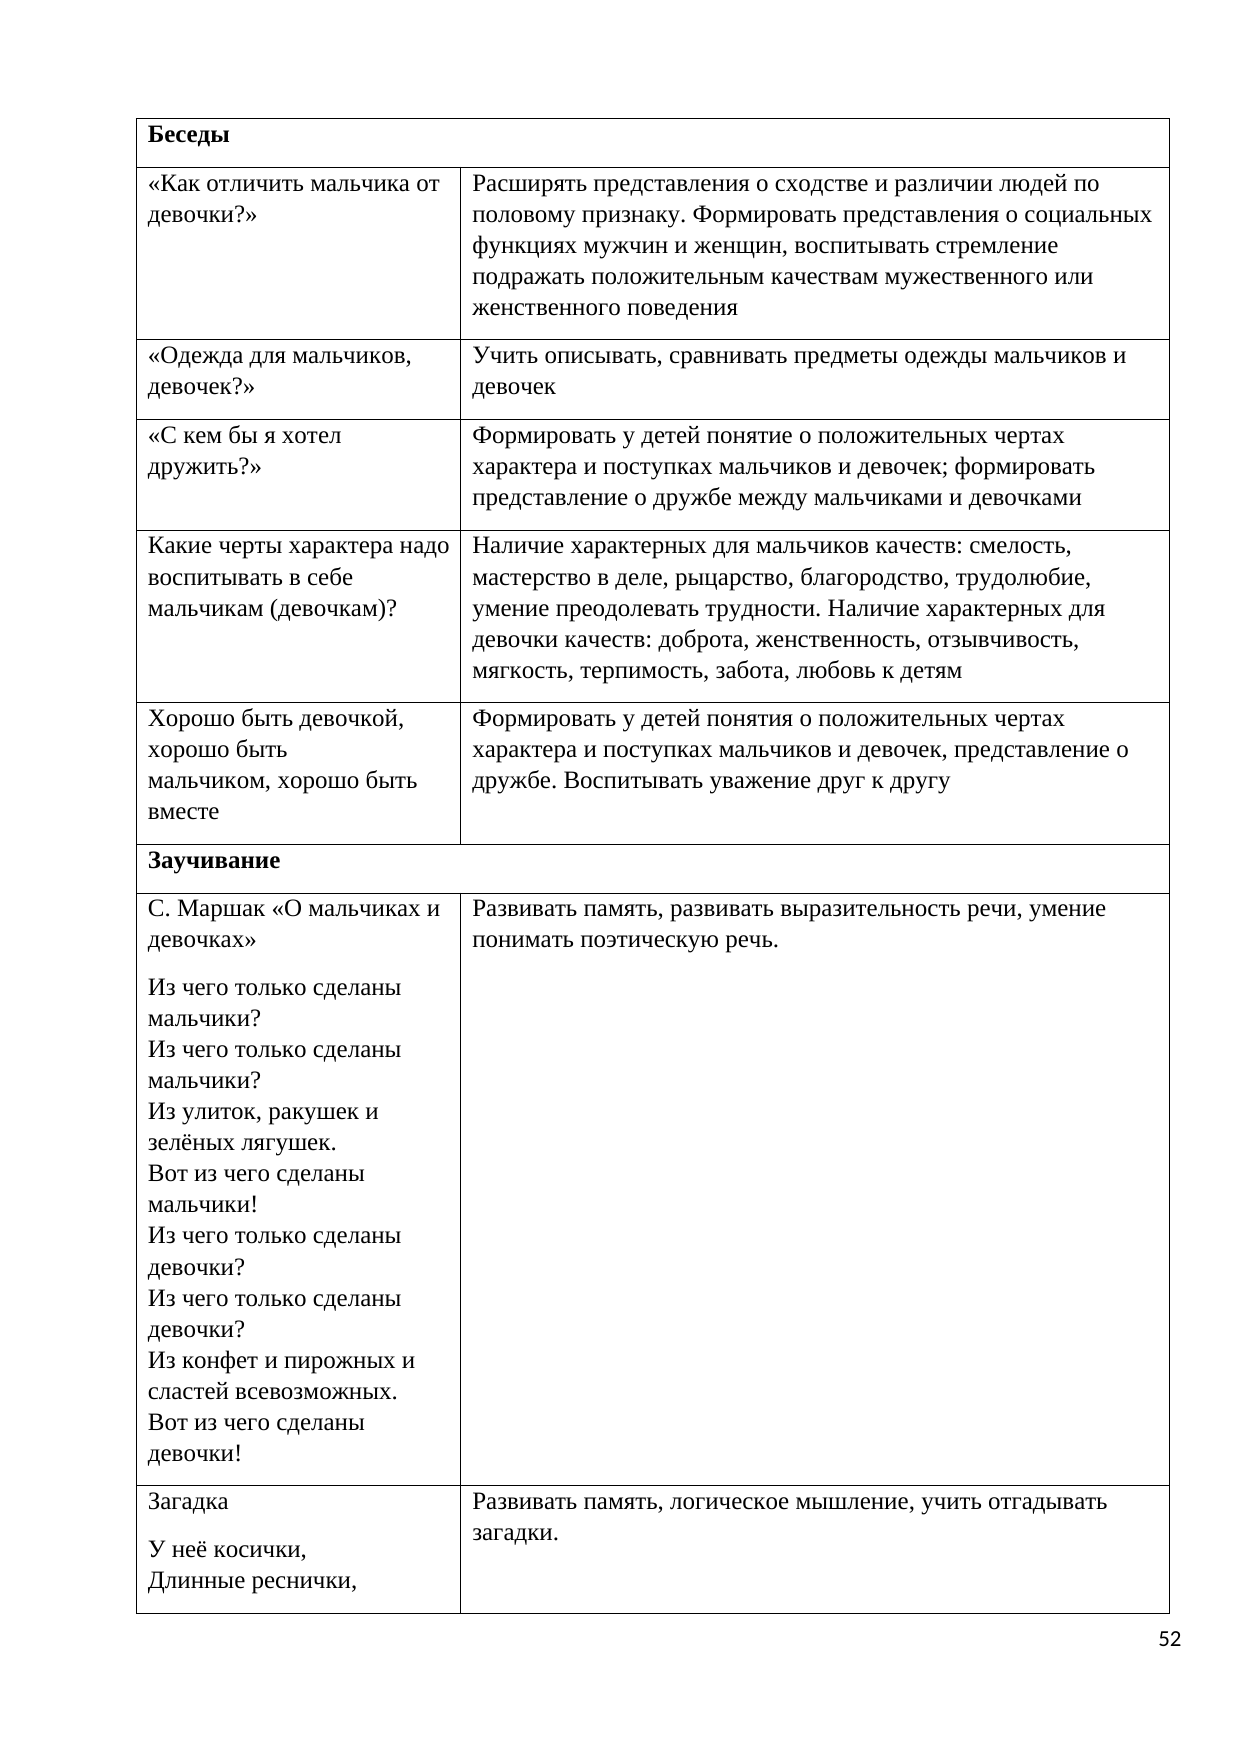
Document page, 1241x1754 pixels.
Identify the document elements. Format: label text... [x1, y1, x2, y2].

table_cell «Одежда для мальчиков, девочек?» [137, 340, 460, 419]
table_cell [461, 1486, 1169, 1613]
table_cell «Как отличить мальчика от девочки?» [137, 168, 460, 339]
table_cell Развивать память, развивать выразительность речи, умение понимать поэтическую речь. [461, 894, 1169, 1485]
table_cell Расширять представления о сходстве и различии людей по половому признаку. Формировать представления о социальных функциях мужчин и женщин, воспитывать стремление подражать положительным качествам мужественного или женственного поведения [461, 168, 1169, 339]
table_cell С. Маршак «О мальчиках и девочках» Из чего только сделаны мальчики? Из чего только сделаны мальчики? Из улиток, ракушек и зелёных лягушек. Вот из чего сделаны мальчики! Из чего только сделаны девочки? Из чего только сделаны девочки? Из конфет и пирожных и сластей всевозможных. Вот из чего сделаны девочки! [137, 894, 460, 1485]
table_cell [137, 1486, 460, 1613]
table_cell Наличие характерных для мальчиков качеств: смелость, мастерство в деле, рыцарство, благородство, трудолюбие, умение преодолевать трудности. Наличие характерных для девочки качеств: доброта, женственность, отзывчивость, мягкость, терпимость, забота, любовь к детям [461, 531, 1169, 702]
table_cell «С кем бы я хотел дружить?» [137, 420, 460, 529]
table_cell Формировать у детей понятие о положительных чертах характера и поступках мальчиков и девочек; формировать представление о дружбе между мальчиками и девочками [461, 420, 1169, 529]
table_cell Какие черты характера надо воспитывать в себе мальчикам (девочкам)? [137, 531, 460, 702]
table_cell Учить описывать, сравнивать предметы одежды мальчиков и девочек [461, 340, 1169, 419]
table_cell Формировать у детей понятия о положительных чертах характера и поступках мальчиков и девочек, представление о дружбе. Воспитывать уважение друг к другу [461, 703, 1169, 844]
table_cell Хорошо быть девочкой, хорошо быть мальчиком, хорошо быть вместе [137, 703, 460, 844]
table_cell Беседы [137, 119, 1169, 167]
table_cell Заучивание [137, 845, 1169, 892]
